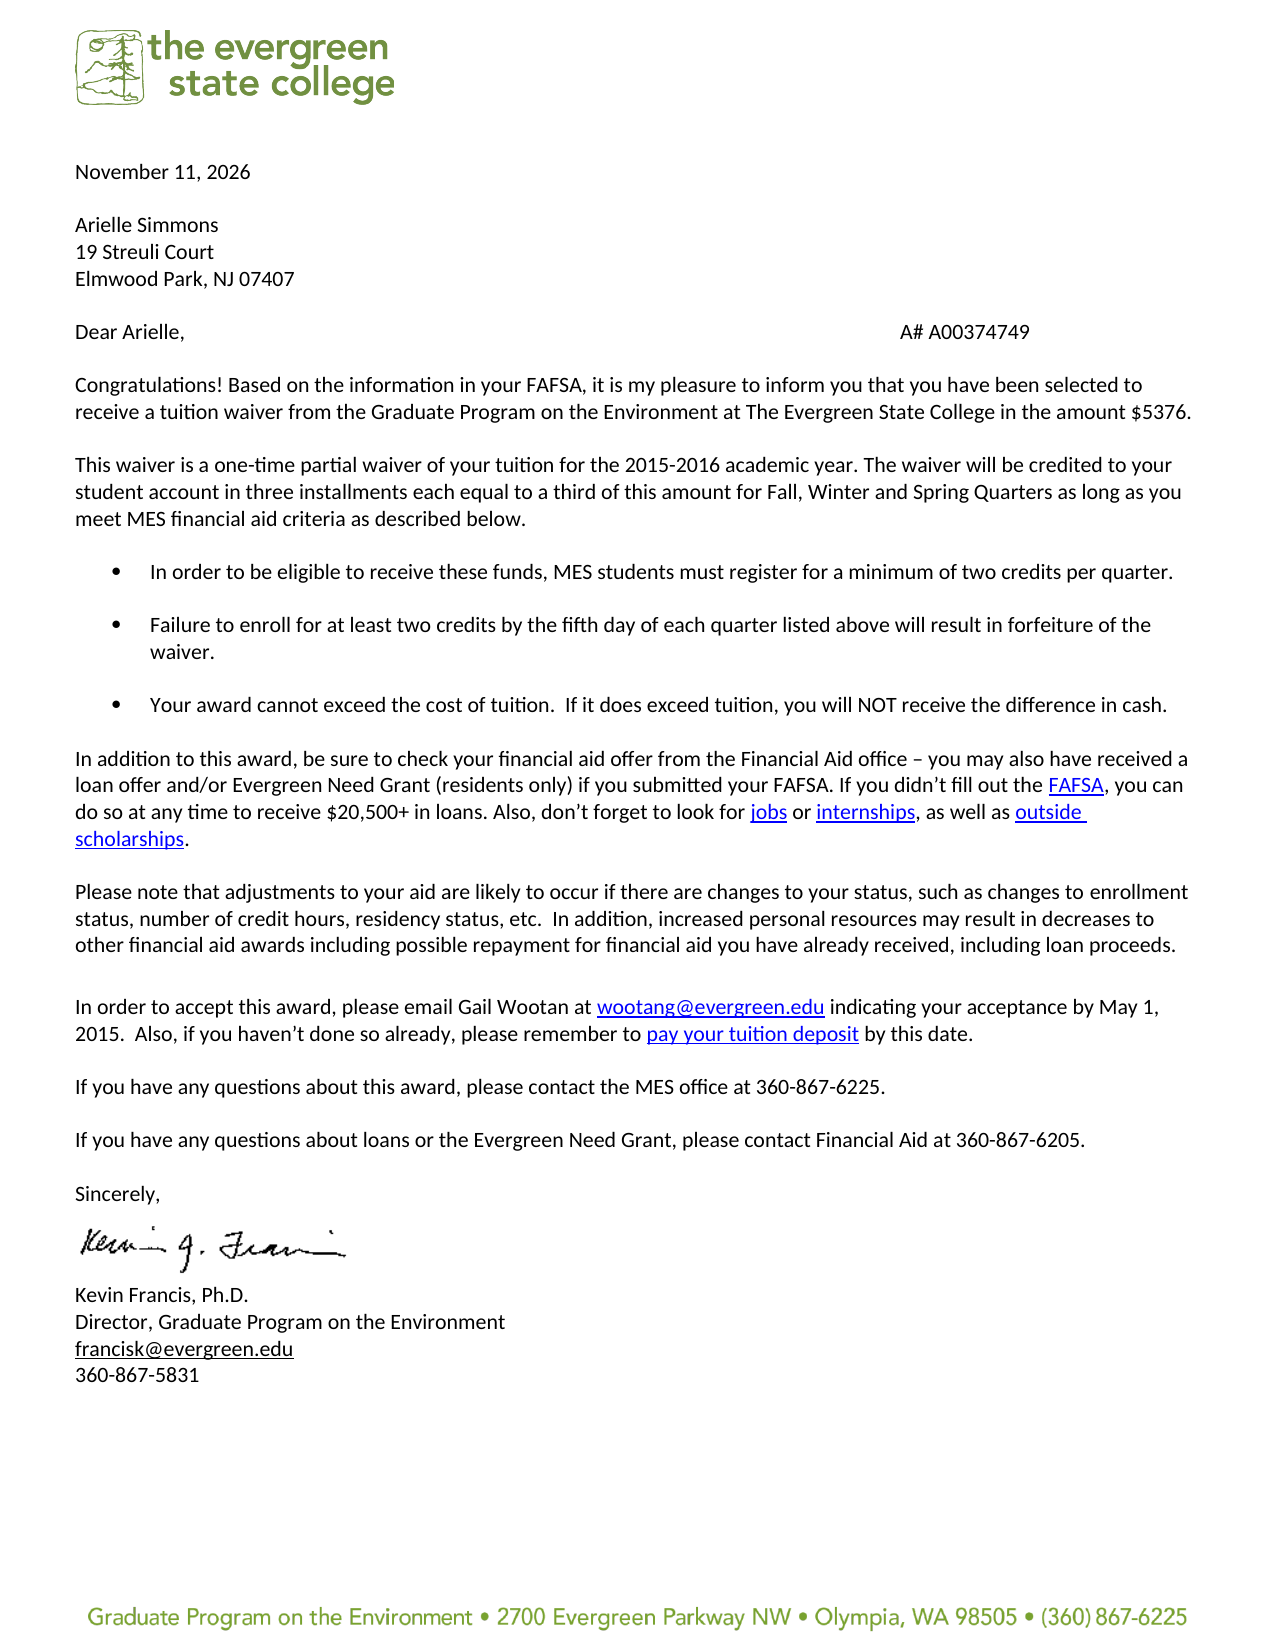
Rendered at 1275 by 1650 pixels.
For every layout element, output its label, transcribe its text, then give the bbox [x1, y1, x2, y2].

list In order to be eligible to receive these funds, MES students must register for a minimum of two credits per quarter. [112, 558, 1200, 585]
text March 20, 2015 [75, 158, 1200, 185]
text Sincerely, [75, 1180, 1200, 1207]
text francisk@evergreen.edu [75, 1335, 1200, 1362]
text This waiver is a one-time partial waiver of your tuition for the 2015-2016 academic year. The waiver will be credited to your student account in three installments each equal to a third of this amount for Fall, Winter and Spring Quarters as long as you meet MES financial aid criteria as described below. [75, 452, 1200, 532]
text Kevin Francis, Ph.D. [75, 1282, 1200, 1308]
text Director, Graduate Program on the Environment [75, 1308, 1200, 1335]
list Failure to enroll for at least two credits by the fifth day of each quarter listed above will result in forfeiture of the waiver. [112, 612, 1200, 665]
text 360-867-5831 [75, 1362, 1200, 1388]
text If you have any questions about this award, please contact the MES office at 360-867-6225. [75, 1073, 1200, 1100]
text Please note that adjustments to your aid are likely to occur if there are changes to your status, such as changes to enrollment status, number of credit hours, residency status, etc. In addition, increased personal resources may result in decreases to other financial aid awards including possible repayment for financial aid you have already received, including loan proceeds. [75, 878, 1200, 958]
list Your award cannot exceed the cost of tuition. If it does exceed tuition, you will NOT receive the difference in cash. [112, 692, 1200, 718]
picture [75, 30, 394, 105]
text In addition to this award, be sure to check your financial aid offer from the Financial Aid office – you may also have received a loan offer and/or Evergreen Need Grant (residents only) if you submitted your FAFSA. If you didn’t fill out the FAFSA, you can do so at any time to receive $20,500+ in loans. Also, don’t forget to look for jobs or internships, as well as outside scholarships. [75, 745, 1200, 852]
text Dear Arielle, A# A00374749 [75, 318, 1200, 345]
text In order to accept this award, please email Gail Wootan at wootang@evergreen.edu indicating your acceptance by May 1, 2015. Also, if you haven’t done so already, please remember to pay your tuition deposit by this date. [75, 993, 1200, 1047]
text If you have any questions about loans or the Evergreen Need Grant, please contact Financial Aid at 360-867-6205. [75, 1127, 1200, 1153]
text Arielle Simmons [75, 212, 1200, 238]
picture [75, 1206, 421, 1282]
text Congratulations! Based on the information in your FAFSA, it is my pleasure to inform you that you have been selected to receive a tuition waiver from the Graduate Program on the Environment at The Evergreen State College in the amount $5376. [75, 372, 1200, 425]
text 19 Streuli Court [75, 238, 1200, 265]
text Elmwood Park, NJ 07407 [75, 265, 1200, 292]
picture [75, 1598, 1202, 1635]
